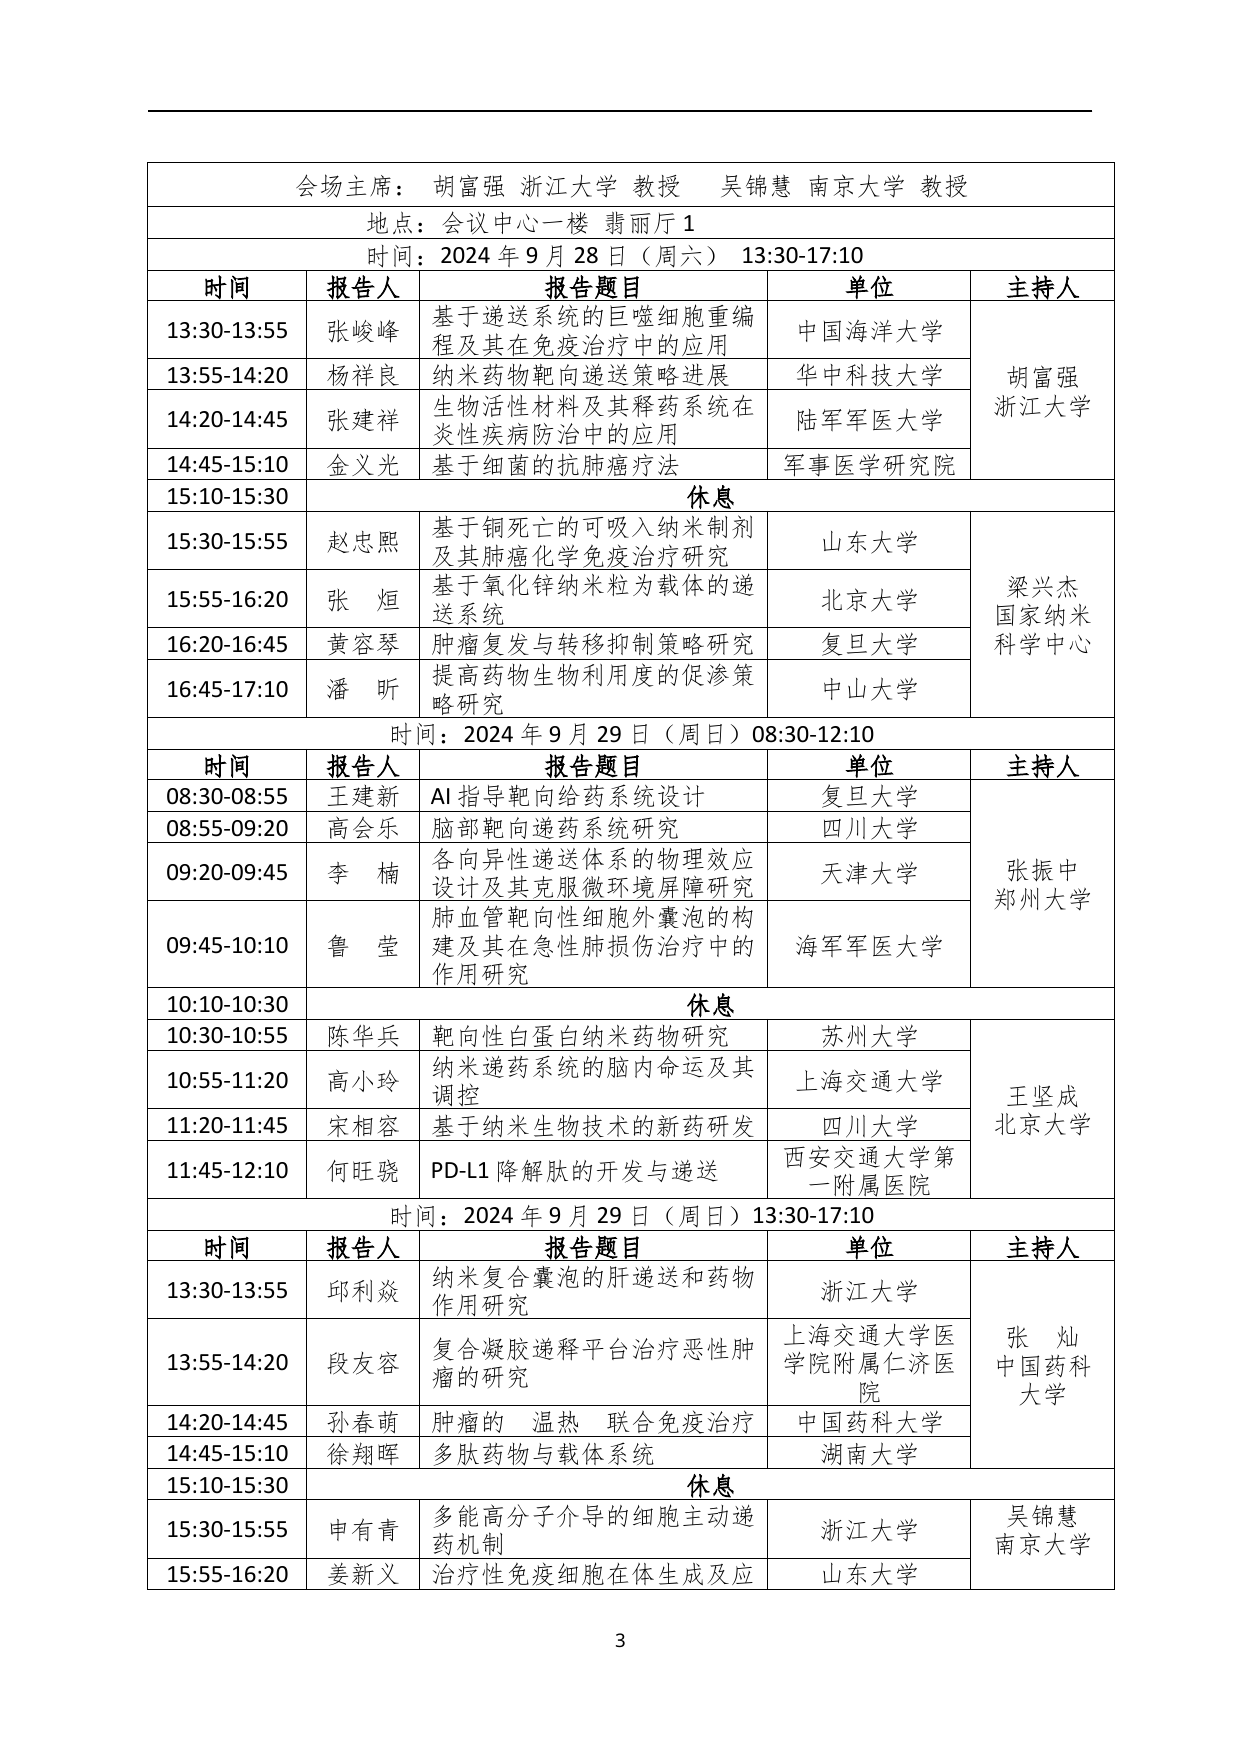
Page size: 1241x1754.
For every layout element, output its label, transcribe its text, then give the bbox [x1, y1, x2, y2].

table_cell 天津大学 [768, 843, 970, 900]
table_cell 姜新义 [307, 1559, 419, 1589]
table_cell 山东大学 [768, 512, 970, 569]
table_cell 赵忠熙 [307, 512, 419, 569]
table_cell 时间：2024年9月29日（周日）13:30-17:10 [148, 1199, 1114, 1230]
table_cell 张 烜 [307, 570, 419, 627]
table_cell 基于铜死亡的可吸入纳米制剂及其肺癌化学免疫治疗研究 [420, 512, 767, 569]
table_cell 14:20-14:45 [148, 390, 306, 447]
table_cell 山东大学 [768, 1559, 970, 1589]
table_cell 会场主席： 胡富强 浙江大学 教授 吴锦慧 南京大学 教授 [148, 163, 1114, 206]
table_cell 纳米递药系统的脑内命运及其调控 [420, 1051, 767, 1108]
table_cell 邱利焱 [307, 1261, 419, 1318]
table_cell 16:45-17:10 [148, 660, 306, 717]
table_cell 13:30-13:55 [148, 301, 306, 358]
table_cell 报告人 [307, 271, 419, 300]
table_cell 多能高分子介导的细胞主动递药机制 [420, 1500, 767, 1557]
table_cell 陈华兵 [307, 1020, 419, 1050]
table_cell 生物活性材料及其释药系统在炎性疾病防治中的应用 [420, 390, 767, 447]
table_cell 何旺骁 [307, 1141, 419, 1198]
table_cell 休息 [307, 480, 1114, 511]
table_cell 宋相容 [307, 1109, 419, 1140]
table_cell 张峻峰 [307, 301, 419, 358]
table_cell 潘 昕 [307, 660, 419, 717]
table_cell 复合凝胶递释平台治疗恶性肿瘤的研究 [420, 1319, 767, 1405]
table_cell 军事医学研究院 [768, 449, 970, 479]
table_cell 15:10-15:30 [148, 480, 306, 511]
table_cell 西安交通大学第一附属医院 [768, 1141, 970, 1198]
table_cell 时间：2024年9月29日（周日）08:30-12:10 [148, 718, 1114, 749]
table_cell 徐翔晖 [307, 1437, 419, 1468]
table_cell 浙江大学 [768, 1500, 970, 1557]
table_cell 四川大学 [768, 1109, 970, 1140]
table_cell 靶向性白蛋白纳米药物研究 [420, 1020, 767, 1050]
table_cell 纳米药物靶向递送策略进展 [420, 359, 767, 389]
table_cell 时间：2024年9月28日（周六） 13:30-17:10 [148, 239, 1114, 270]
table_cell 苏州大学 [768, 1020, 970, 1050]
table_cell 张建祥 [307, 390, 419, 447]
table_cell 休息 [307, 988, 1114, 1019]
table_cell 13:55-14:20 [148, 359, 306, 389]
table_cell 报告题目 [420, 271, 767, 300]
table_cell 13:55-14:20 [148, 1319, 306, 1405]
table_cell 提高药物生物利用度的促渗策略研究 [420, 660, 767, 717]
table_cell 基于纳米生物技术的新药研发 [420, 1109, 767, 1140]
table_cell 10:55-11:20 [148, 1051, 306, 1108]
table_cell 休息 [307, 1469, 1114, 1499]
table_cell 湖南大学 [768, 1437, 970, 1468]
table_cell 08:30-08:55 [148, 780, 306, 811]
table_cell 15:55-16:20 [148, 1559, 306, 1589]
table_cell 基于氧化锌纳米粒为载体的递送系统 [420, 570, 767, 627]
table_cell 多肽药物与载体系统 [420, 1437, 767, 1468]
table_cell 复旦大学 [768, 628, 970, 658]
table_cell 14:45-15:10 [148, 1437, 306, 1468]
table_cell 16:20-16:45 [148, 628, 306, 658]
table_cell 申有青 [307, 1500, 419, 1557]
table_cell 浙江大学 [768, 1261, 970, 1318]
table_cell 11:20-11:45 [148, 1109, 306, 1140]
table_cell 治疗性免疫细胞在体生成及应用 [420, 1559, 767, 1589]
table_cell 纳米复合囊泡的肝递送和药物作用研究 [420, 1261, 767, 1318]
table_cell 单位 [768, 750, 970, 778]
table_cell 主持人 [971, 1231, 1114, 1260]
table_cell 各向异性递送体系的物理效应设计及其克服微环境屏障研究 [420, 843, 767, 900]
table_cell 海军军医大学 [768, 901, 970, 987]
table_cell 北京大学 [768, 570, 970, 627]
table_cell 时间 [148, 750, 306, 778]
table_cell 杨祥良 [307, 359, 419, 389]
table_cell 肿瘤的“温热”联合免疫治疗 [420, 1406, 767, 1436]
table_cell 14:45-15:10 [148, 449, 306, 479]
table_cell 基于细菌的抗肺癌疗法 [420, 449, 767, 479]
table_cell 张振中 郑州大学 [971, 780, 1114, 987]
table_cell 09:45-10:10 [148, 901, 306, 987]
table_cell 报告题目 [420, 750, 767, 778]
table_cell 王建新 [307, 780, 419, 811]
table_cell 时间 [148, 271, 306, 300]
table_cell 15:55-16:20 [148, 570, 306, 627]
table_cell 15:30-15:55 [148, 1500, 306, 1557]
table_cell 中国药科大学 [768, 1406, 970, 1436]
table_cell 主持人 [971, 750, 1114, 778]
table_cell 报告人 [307, 750, 419, 778]
table_cell 脑部靶向递药系统研究 [420, 812, 767, 842]
table_cell 孙春萌 [307, 1406, 419, 1436]
table_cell 黄容琴 [307, 628, 419, 658]
table_cell 中国海洋大学 [768, 301, 970, 358]
table_cell 主持人 [971, 271, 1114, 300]
table_cell 单位 [768, 1231, 970, 1260]
table_cell 报告题目 [420, 1231, 767, 1260]
table_cell 高小玲 [307, 1051, 419, 1108]
table_cell 高会乐 [307, 812, 419, 842]
table_cell 段友容 [307, 1319, 419, 1405]
table_cell 11:45-12:10 [148, 1141, 306, 1198]
table_cell 复旦大学 [768, 780, 970, 811]
table_cell 08:55-09:20 [148, 812, 306, 842]
table_cell 报告人 [307, 1231, 419, 1260]
table_cell 李 楠 [307, 843, 419, 900]
table_cell 鲁 莹 [307, 901, 419, 987]
table_cell 09:20-09:45 [148, 843, 306, 900]
table_cell 单位 [768, 271, 970, 300]
table_cell 13:30-13:55 [148, 1261, 306, 1318]
table_cell 金义光 [307, 449, 419, 479]
table_cell AI指导靶向给药系统设计 [420, 780, 767, 811]
table_cell 肿瘤复发与转移抑制策略研究 [420, 628, 767, 658]
table_cell 上海交通大学 [768, 1051, 970, 1108]
table_cell 15:10-15:30 [148, 1469, 306, 1499]
table_cell 肺血管靶向性细胞外囊泡的构建及其在急性肺损伤治疗中的作用研究 [420, 901, 767, 987]
table_cell 地点：会议中心一楼 翡丽厅1 [148, 207, 1114, 238]
table_cell PD-L1降解肽的开发与递送 [420, 1141, 767, 1198]
table_cell 15:30-15:55 [148, 512, 306, 569]
table_cell 胡富强 浙江大学 [971, 301, 1114, 479]
table_cell 10:10-10:30 [148, 988, 306, 1019]
table_cell 上海交通大学医学院附属仁济医院 [768, 1319, 970, 1405]
table_cell 陆军军医大学 [768, 390, 970, 447]
table_cell 王坚成 北京大学 [971, 1020, 1114, 1198]
table_cell 中山大学 [768, 660, 970, 717]
table_cell 张 灿 中国药科大学 [971, 1261, 1114, 1468]
table_cell 梁兴杰 国家纳米科学中心 [971, 512, 1114, 717]
table_cell 华中科技大学 [768, 359, 970, 389]
table_cell 四川大学 [768, 812, 970, 842]
table_cell 吴锦慧 南京大学 [971, 1500, 1114, 1589]
table_cell 10:30-10:55 [148, 1020, 306, 1050]
table_cell 14:20-14:45 [148, 1406, 306, 1436]
table_cell 基于递送系统的巨噬细胞重编程及其在免疫治疗中的应用 [420, 301, 767, 358]
table_cell 时间 [148, 1231, 306, 1260]
